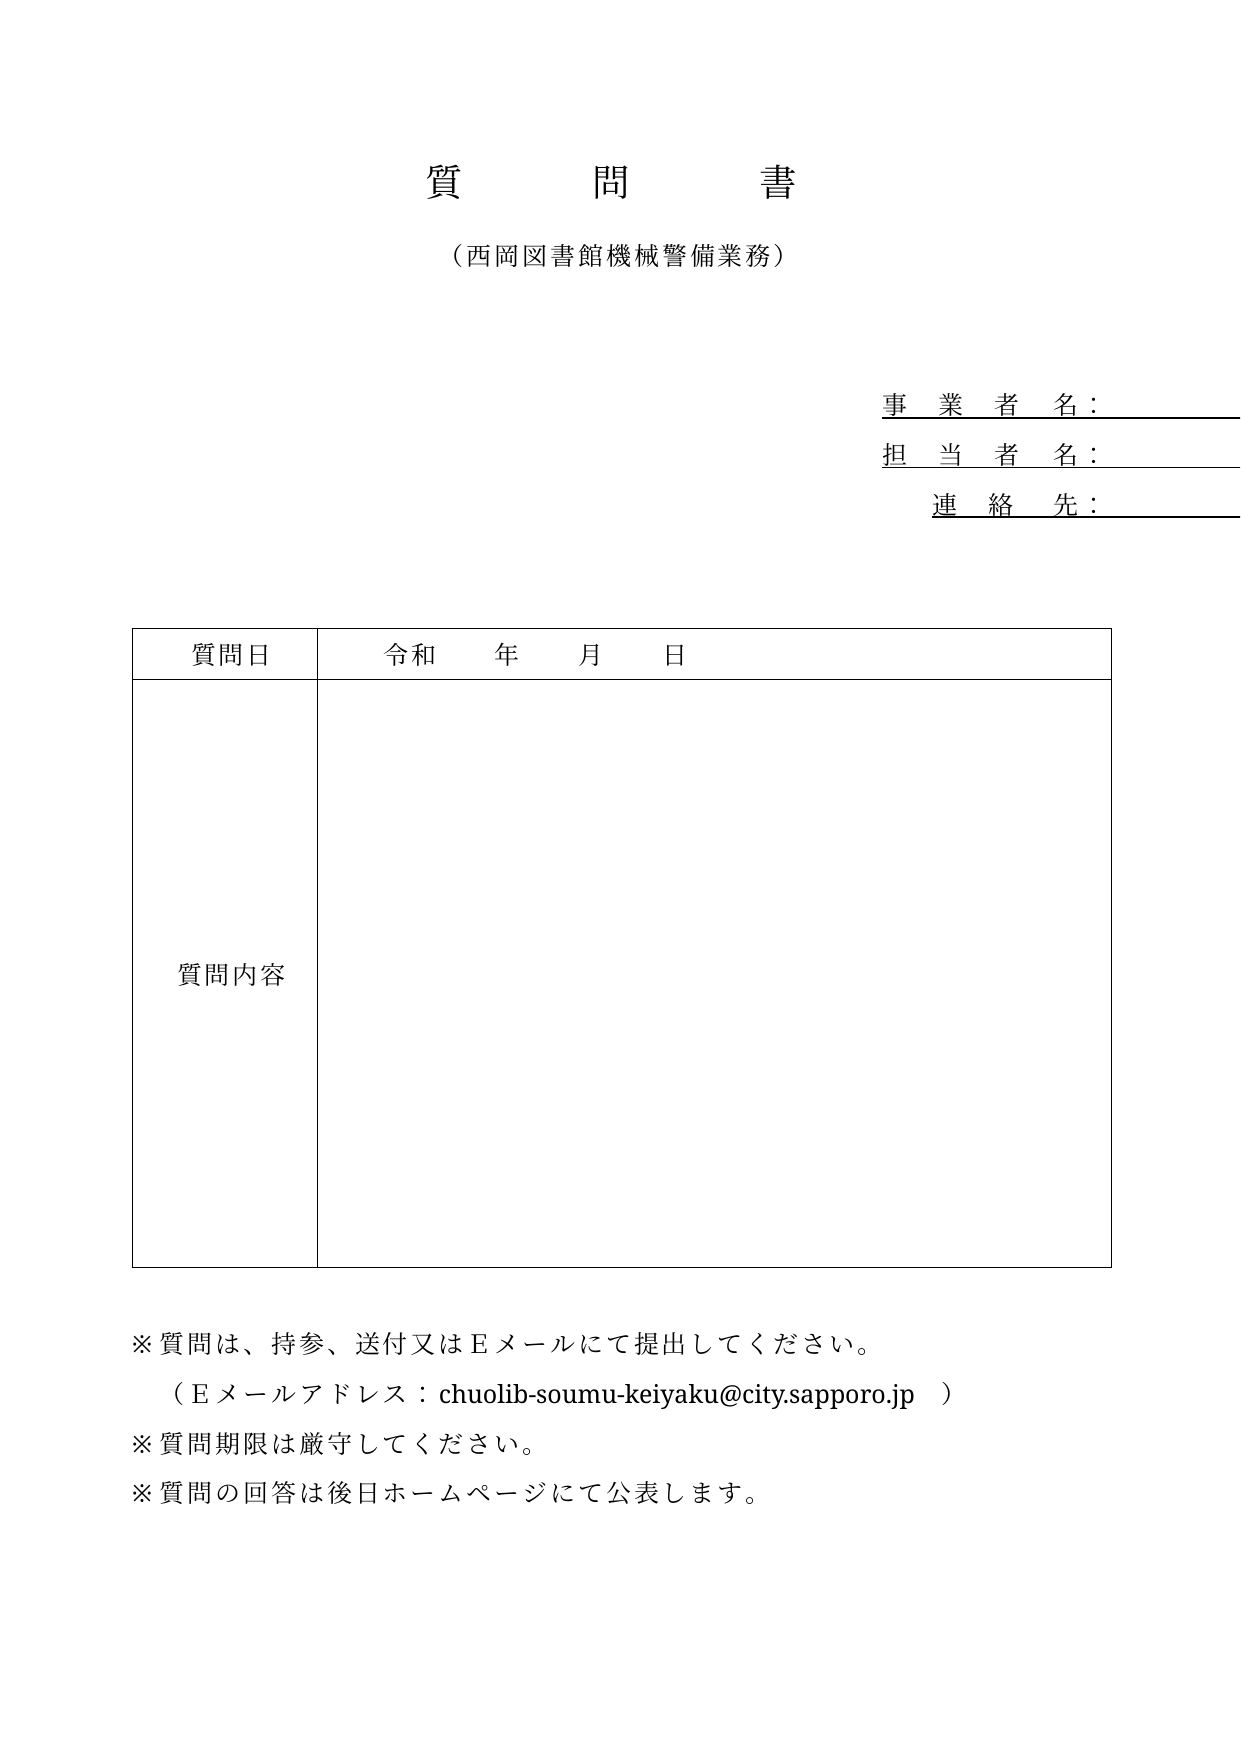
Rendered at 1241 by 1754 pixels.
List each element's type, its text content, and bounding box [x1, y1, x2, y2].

text ※質問の回答は後日ホームページにて公表します。 [132, 1467, 1109, 1517]
text ※質問は、持参、送付又はＥメールにて提出してください。 [132, 1318, 1109, 1368]
table_cell [318, 680, 1111, 1267]
table_header 質問日 [133, 629, 317, 679]
text 連絡先： [132, 479, 1109, 528]
text ※質問期限は厳守してください。 [132, 1417, 1109, 1467]
table_cell 質問内容 [133, 680, 317, 1267]
text （Ｅメールアドレス：chuolib-soumu-keiyaku@city.sapporo.jp） [132, 1368, 1109, 1417]
text （西岡図書館機械警備業務） [132, 230, 1109, 279]
text 事業者名： [132, 379, 1109, 429]
text 質 問 書 [132, 130, 1109, 230]
text 担当者名： [132, 429, 1109, 479]
table_header 令和 年 月 日 [318, 629, 1111, 679]
